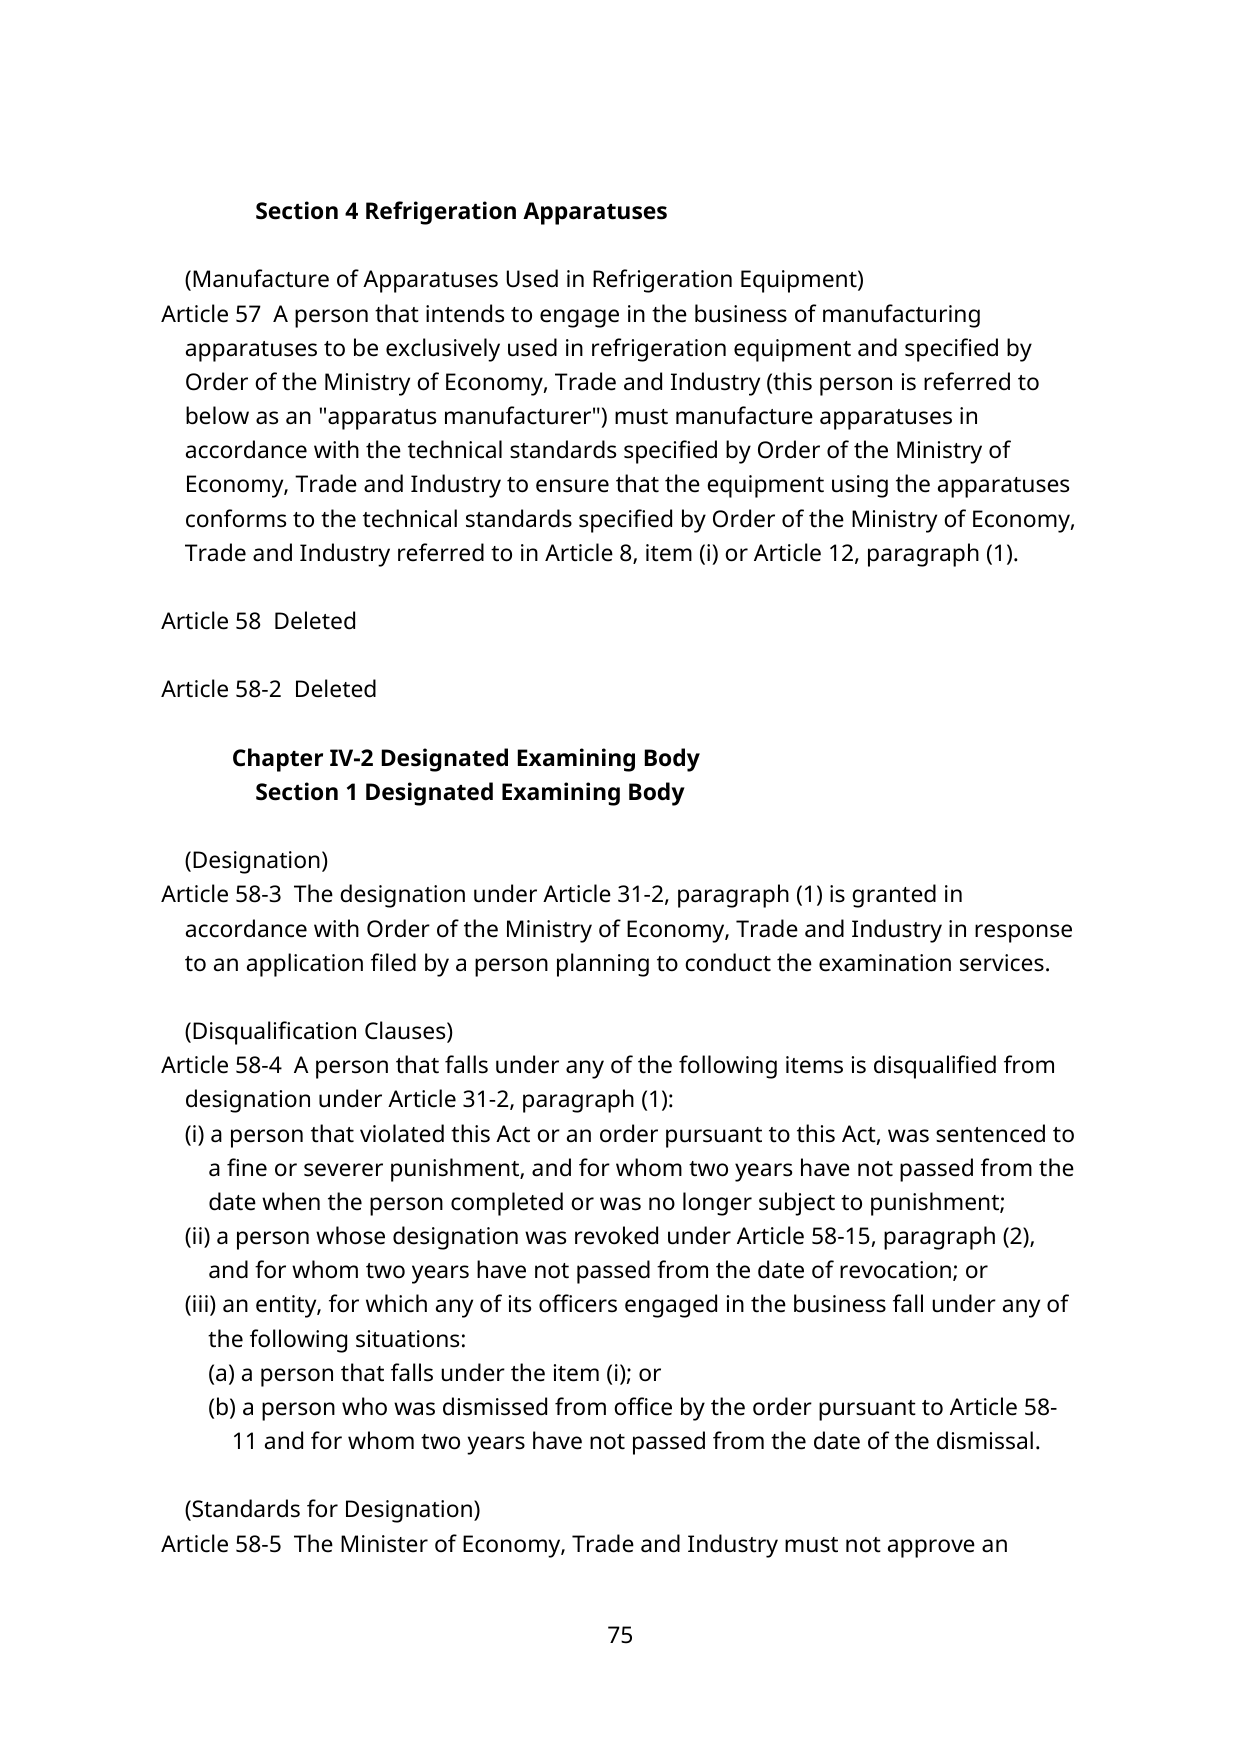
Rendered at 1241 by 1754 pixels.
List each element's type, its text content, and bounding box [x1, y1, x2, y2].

text (ii) a person whose designation was revoked under Article 58-15, paragraph (2), and for whom two years have not passed from the date of revocation; or [184, 1219, 1079, 1287]
text Article 58-3 The designation under Article 31-2, paragraph (1) is granted in accordance with Order of the Ministry of Economy, Trade and Industry in response to an application filed by a person planning to conduct the examination services. [161, 877, 1079, 979]
text Section 4 Refrigeration Apparatuses [253, 194, 1079, 228]
text Section 1 Designated Examining Body [253, 774, 1079, 809]
text Article 58 Deleted [161, 604, 1079, 638]
text (b) a person who was dismissed from office by the order pursuant to Article 58-11 and for whom two years have not passed from the date of the dismissal. [207, 1389, 1079, 1458]
text Article 58-2 Deleted [161, 672, 1079, 706]
text (Manufacture of Apparatuses Used in Refrigeration Equipment) [184, 262, 1079, 296]
text (a) a person that falls under the item (i); or [207, 1355, 1079, 1389]
text Article 57 A person that intends to engage in the business of manufacturing apparatuses to be exclusively used in refrigeration equipment and specified by Order of the Ministry of Economy, Trade and Industry (this person is referred to below as an "apparatus manufacturer") must manufacture apparatuses in accordance with the technical standards specified by Order of the Ministry of Economy, Trade and Industry to ensure that the equipment using the apparatuses conforms to the technical standards specified by Order of the Ministry of Economy, Trade and Industry referred to in Article 8, item (i) or Article 12, paragraph (1). [161, 296, 1079, 569]
text (Standards for Designation) [184, 1492, 1079, 1526]
text (i) a person that violated this Act or an order pursuant to this Act, was sentenced to a fine or severer punishment, and for whom two years have not passed from the date when the person completed or was no longer subject to punishment; [184, 1116, 1079, 1219]
text (Designation) [184, 843, 1079, 877]
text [161, 1526, 1079, 1560]
text (Disqualification Clauses) [184, 1014, 1079, 1048]
text (iii) an entity, for which any of its officers engaged in the business fall under any of the following situations: [184, 1287, 1079, 1355]
text Chapter IV-2 Designated Examining Body [230, 740, 1079, 774]
text Article 58-4 A person that falls under any of the following items is disqualified from designation under Article 31-2, paragraph (1): [161, 1048, 1079, 1116]
